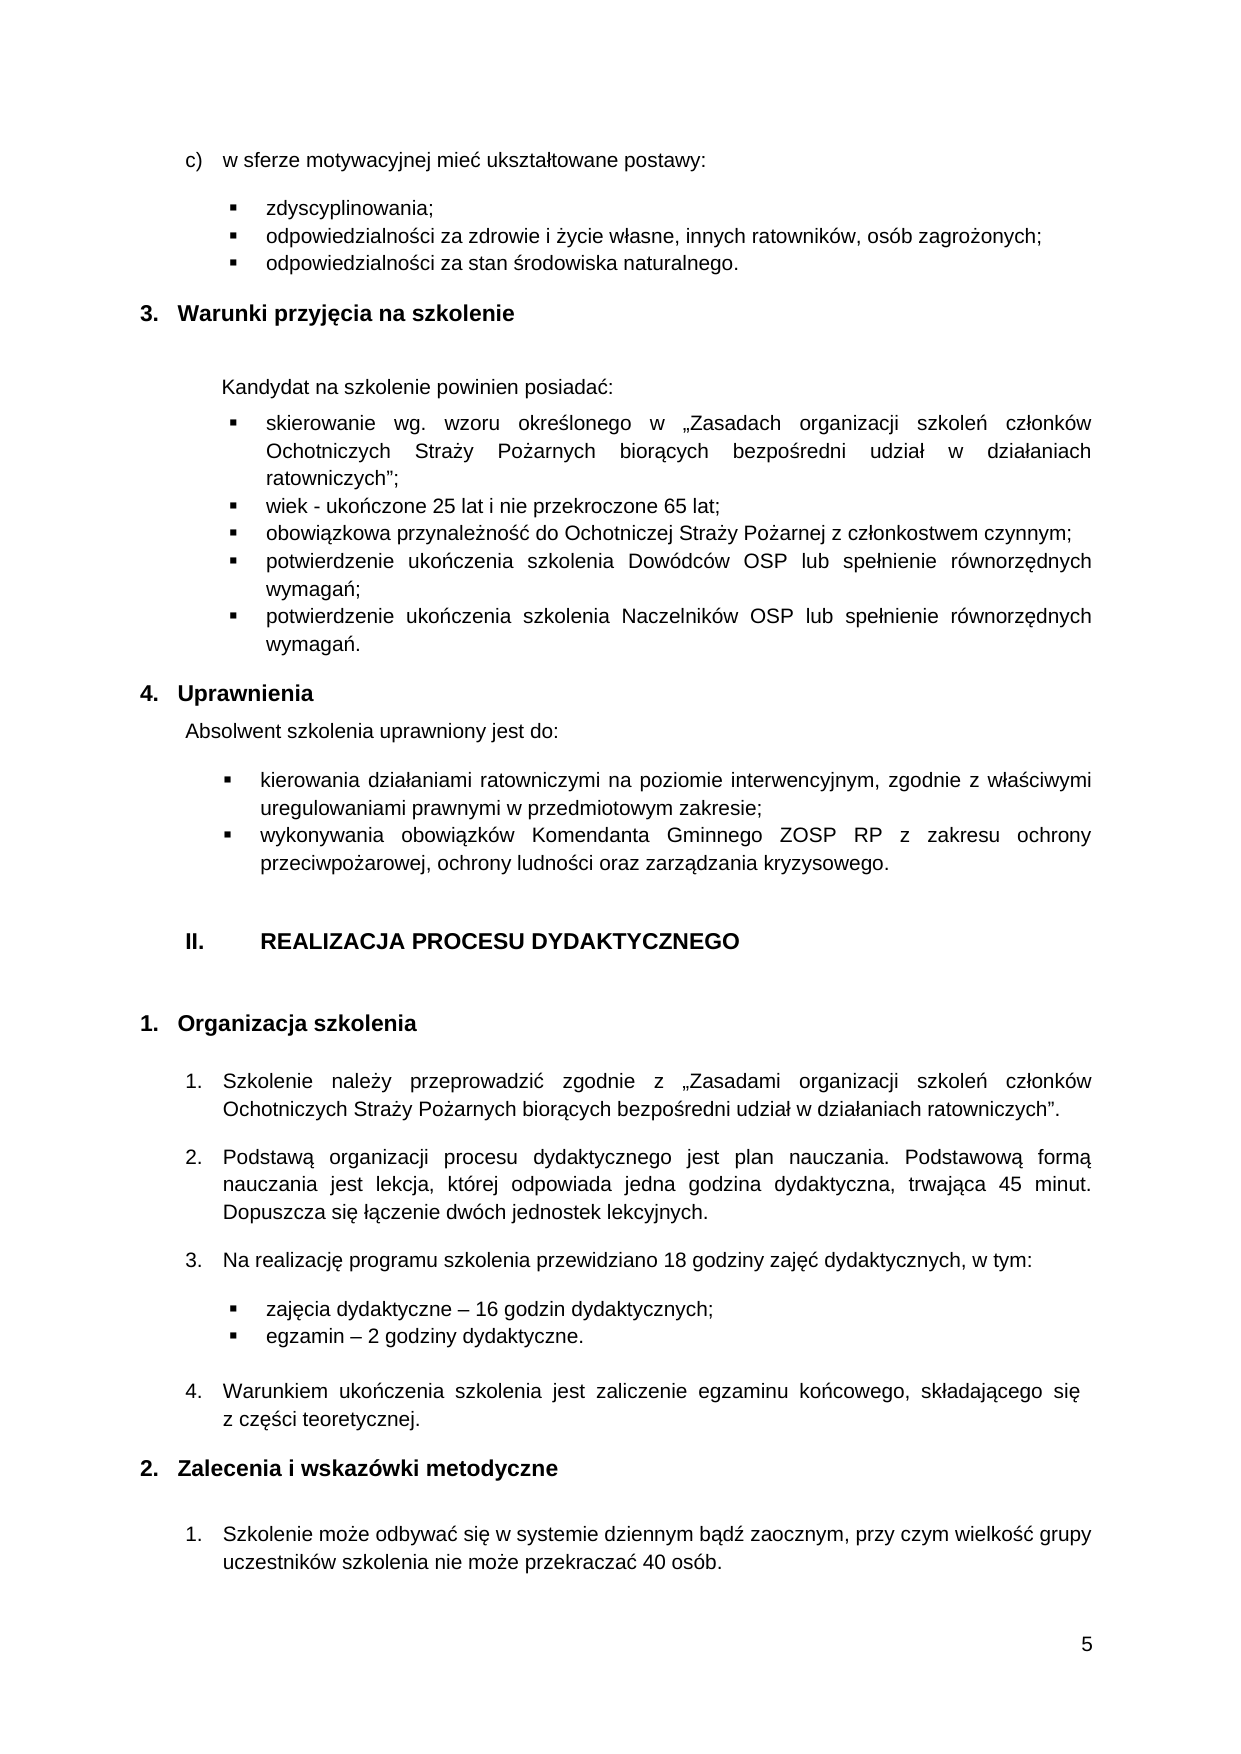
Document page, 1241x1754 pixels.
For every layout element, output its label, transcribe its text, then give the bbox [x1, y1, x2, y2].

list wiek - ukończone 25 lat i nie przekroczone 65 lat; [228, 494, 1092, 518]
list skierowanie wg. wzoru określonego w „Zasadach organizacji szkoleń członków Ochotniczych Straży Pożarnych biorących bezpośredni udział w działaniach ratowniczych”; [228, 411, 1092, 490]
list zajęcia dydaktyczne – 16 godzin dydaktycznych; [228, 1296, 1092, 1321]
subtitle Organizacja szkolenia [140, 1010, 1092, 1037]
list Szkolenie należy przeprowadzić zgodnie z „Zasadami organizacji szkoleń członków Ochotniczych Straży Pożarnych biorących bezpośredni udział w działaniach ratowniczych”. [185, 1069, 1092, 1120]
text Absolwent szkolenia uprawniony jest do: [185, 719, 1092, 743]
list wykonywania obowiązków Komendanta Gminnego ZOSP RP z zakresu ochrony przeciwpożarowej, ochrony ludności oraz zarządzania kryzysowego. [223, 823, 1092, 874]
list w sferze motywacyjnej mieć ukształtowane postawy: [185, 148, 1092, 172]
list zdyscyplinowania; [228, 196, 1092, 220]
list Podstawą organizacji procesu dydaktycznego jest plan nauczania. Podstawową formą nauczania jest lekcja, której odpowiada jedna godzina dydaktyczna, trwająca 45 minut. Dopuszcza się łączenie dwóch jednostek lekcyjnych. [185, 1145, 1092, 1224]
list Warunkiem ukończenia szkolenia jest zaliczenie egzaminu końcowego, składającego się z części teoretycznej. [185, 1379, 1092, 1431]
list odpowiedzialności za stan środowiska naturalnego. [228, 251, 1092, 275]
subtitle Warunki przyjęcia na szkolenie [140, 300, 1092, 326]
list potwierdzenie ukończenia szkolenia Naczelników OSP lub spełnienie równorzędnych wymagań. [228, 604, 1092, 656]
list Na realizację programu szkolenia przewidziano 18 godziny zajęć dydaktycznych, w tym: [185, 1248, 1092, 1272]
list kierowania działaniami ratowniczymi na poziomie interwencyjnym, zgodnie z właściwymi uregulowaniami prawnymi w przedmiotowym zakresie; [223, 768, 1092, 819]
list Szkolenie może odbywać się w systemie dziennym bądź zaocznym, przy czym wielkość grupy uczestników szkolenia nie może przekraczać 40 osób. [185, 1522, 1092, 1573]
list obowiązkowa przynależność do Ochotniczej Straży Pożarnej z członkostwem czynnym; [228, 521, 1092, 545]
subtitle Uprawnienia [140, 680, 1092, 706]
subtitle Zalecenia i wskazówki metodyczne [140, 1455, 1092, 1481]
list odpowiedzialności za zdrowie i życie własne, innych ratowników, osób zagrożonych; [228, 224, 1092, 248]
list potwierdzenie ukończenia szkolenia Dowódców OSP lub spełnienie równorzędnych wymagań; [228, 549, 1092, 600]
text Kandydat na szkolenie powinien posiadać: [148, 375, 1092, 399]
list egzamin – 2 godziny dydaktyczne. [228, 1324, 1092, 1348]
subtitle REALIZACJA PROCESU DYDAKTYCZNEGO [185, 928, 1092, 954]
